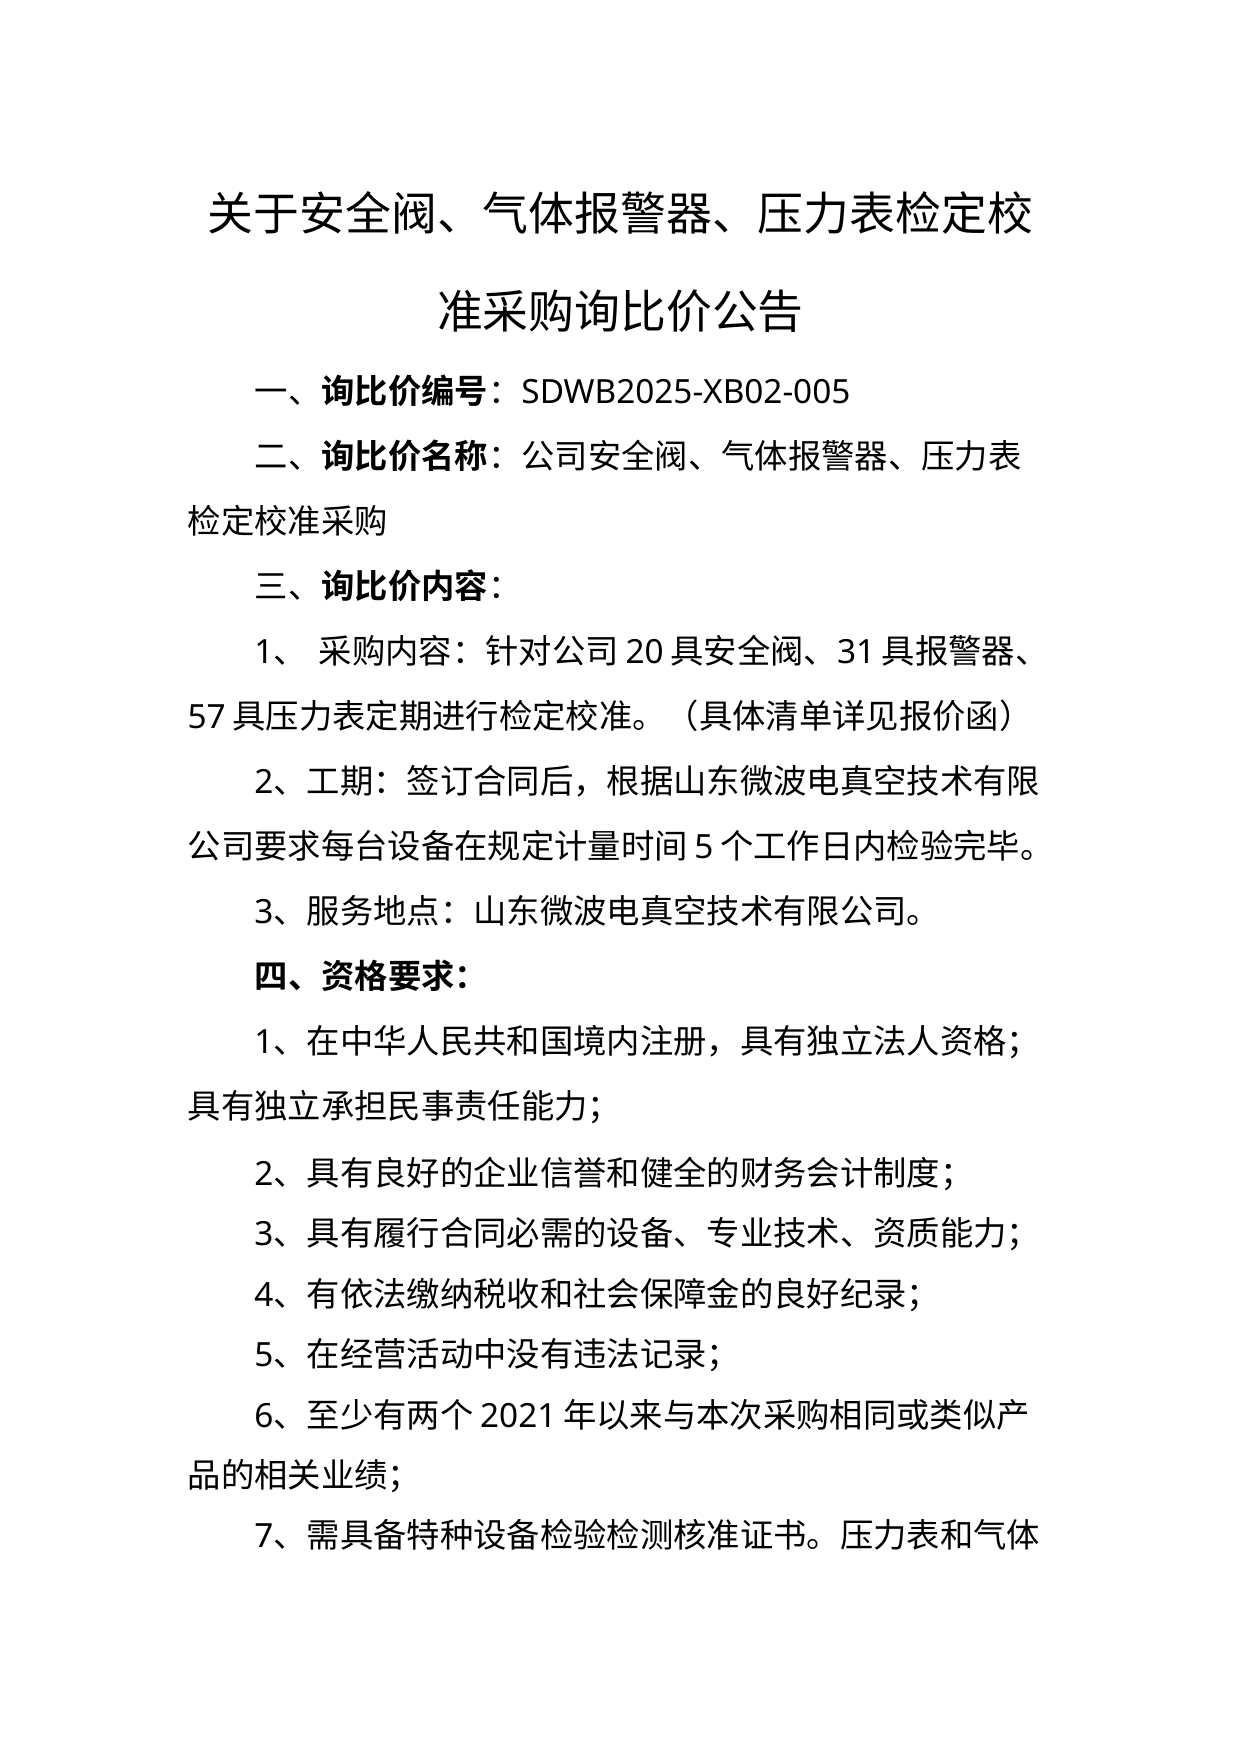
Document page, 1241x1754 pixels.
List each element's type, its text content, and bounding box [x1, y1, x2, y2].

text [187, 1499, 1053, 1560]
text 3、服务地点：山东微波电真空技术有限公司。 [187, 877, 1053, 942]
list 采购内容：针对公司20具安全阀、31具报警器、57具压力表定期进行检定校准。（具体清单详见报价函） [187, 617, 1053, 747]
text 四、资格要求： [187, 942, 1053, 1007]
text 4、有依法缴纳税收和社会保障金的良好纪录； [187, 1258, 1053, 1318]
text 5、在经营活动中没有违法记录； [187, 1318, 1053, 1379]
text 3、具有履行合同必需的设备、专业技术、资质能力； [187, 1197, 1053, 1258]
list 询比价编号：SDWB2025-XB02-005 [187, 357, 1053, 422]
text 2、工期：签订合同后，根据山东微波电真空技术有限公司要求每台设备在规定计量时间5个工作日内检验完毕。 [187, 747, 1053, 877]
text 关于安全阀、气体报警器、压力表检定校准采购询比价公告 [187, 162, 1053, 357]
text 6、至少有两个2021年以来与本次采购相同或类似产品的相关业绩； [187, 1379, 1053, 1499]
text 1、在中华人民共和国境内注册，具有独立法人资格；具有独立承担民事责任能力； [187, 1007, 1053, 1137]
text 2、具有良好的企业信誉和健全的财务会计制度； [187, 1137, 1053, 1197]
list 询比价内容： [187, 552, 1053, 617]
list 询比价名称：公司安全阀、气体报警器、压力表检定校准采购 [187, 422, 1053, 552]
